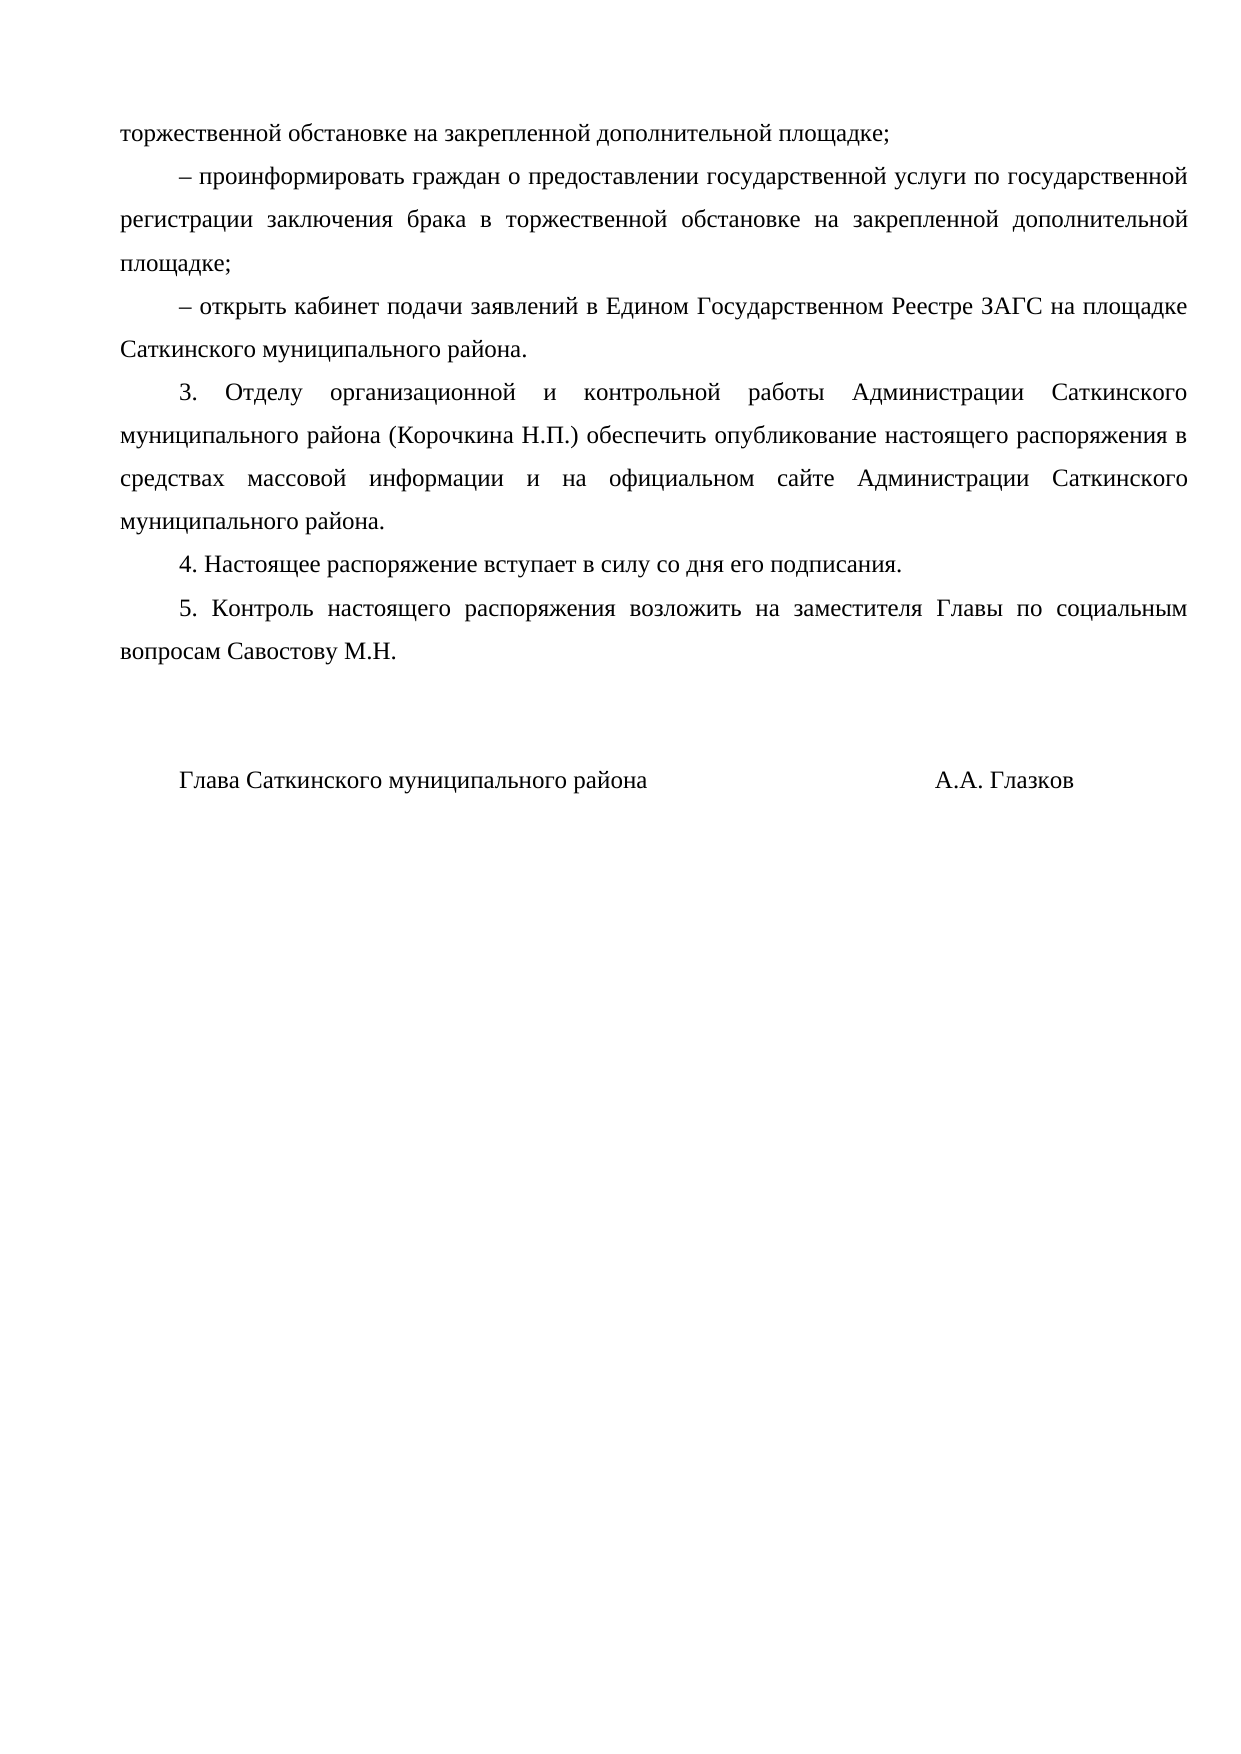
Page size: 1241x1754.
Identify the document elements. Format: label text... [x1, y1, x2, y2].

text 3. Отделу организационной и контрольной работы Администрации Саткинского муниципального района (Корочкина Н.П.) обеспечить опубликование настоящего распоряжения в средствах массовой информации и на официальном сайте Администрации Саткинского муниципального района. [120, 377, 1189, 535]
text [120, 118, 1189, 147]
text – проинформировать граждан о предоставлении государственной услуги по государственной регистрации заключения брака в торжественной обстановке на закрепленной дополнительной площадке; [120, 161, 1189, 276]
text 5. Контроль настоящего распоряжения возложить на заместителя Главы по социальным вопросам Савостову М.Н. [120, 593, 1189, 664]
text Глава Саткинского муниципального района А.А. Глазков [120, 765, 1183, 794]
text 4. Настоящее распоряжение вступает в силу со дня его подписания. [120, 549, 1189, 578]
text – открыть кабинет подачи заявлений в Едином Государственном Реестре ЗАГС на площадке Саткинского муниципального района. [120, 291, 1189, 363]
